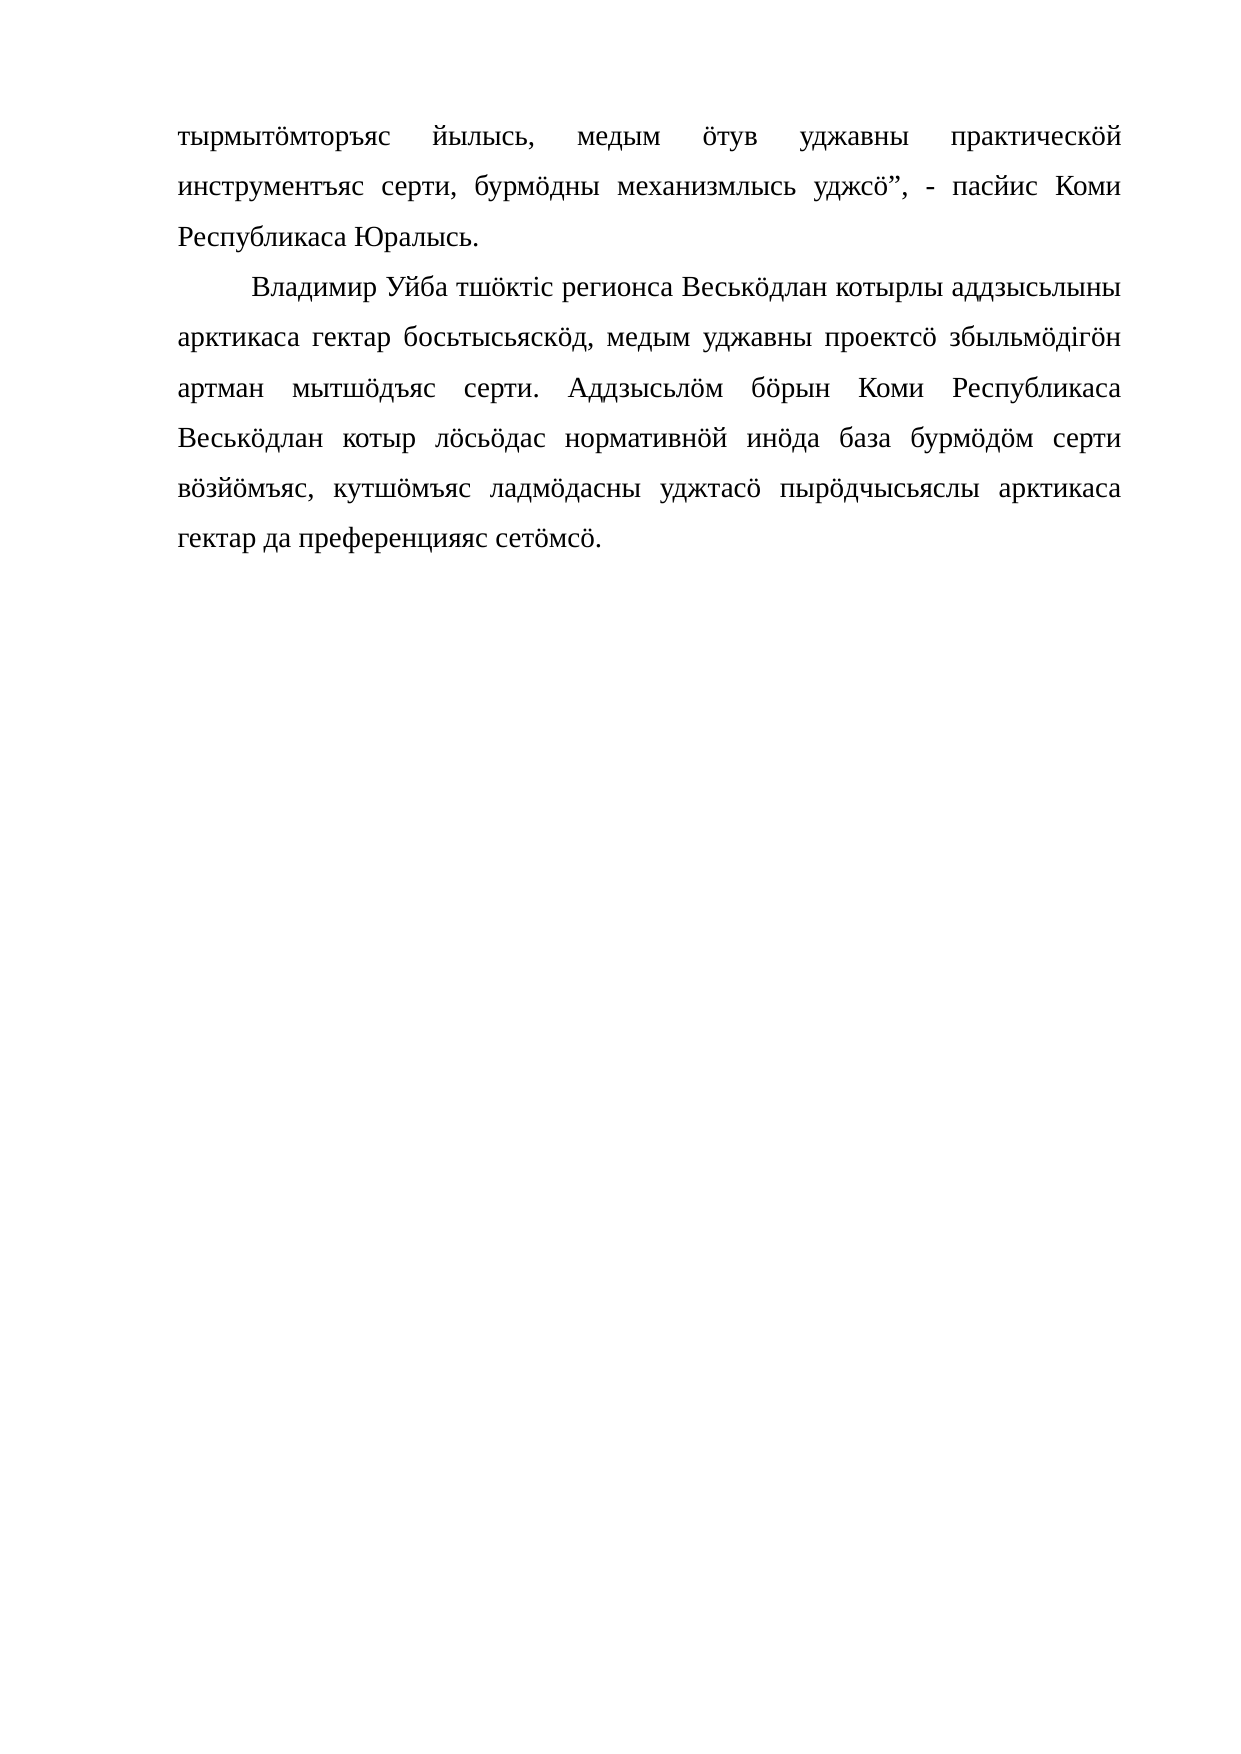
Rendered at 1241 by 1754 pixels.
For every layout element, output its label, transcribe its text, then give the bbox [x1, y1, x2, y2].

text Владимир Уйба тшӧктіс регионса Веськӧдлан котырлы аддзысьлыны арктикаса гектар босьтысьяскӧд, медым уджавны проектсӧ збыльмӧдігӧн артман мытшӧдъяс серти. Аддзысьлӧм бӧрын Коми Республикаса Веськӧдлан котыр лӧсьӧдас нормативнӧй инӧда база бурмӧдӧм серти вӧзйӧмъяс, кутшӧмъяс ладмӧдасны уджтасӧ пырӧдчысьяслы арктикаса гектар да преференцияяс сетӧмсӧ. [177, 269, 1122, 554]
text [177, 118, 1122, 252]
